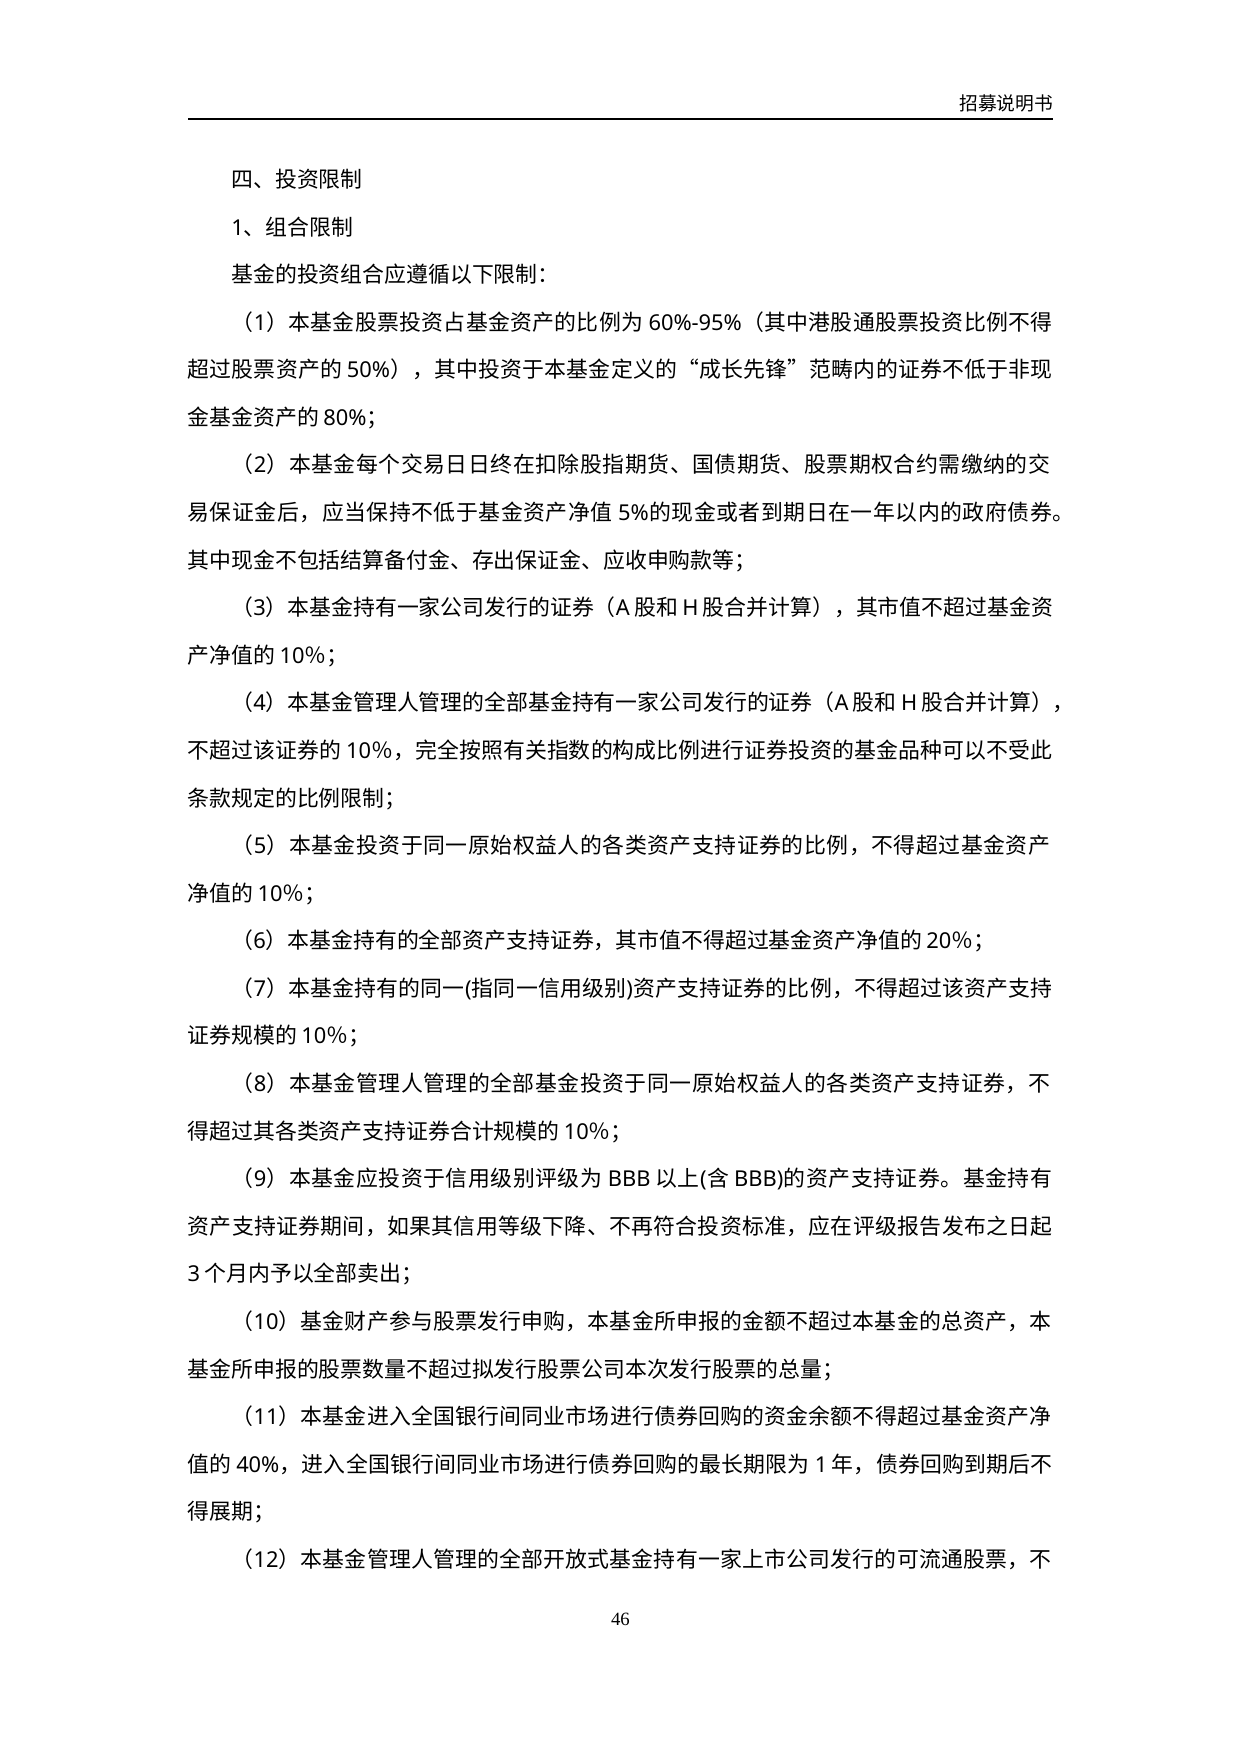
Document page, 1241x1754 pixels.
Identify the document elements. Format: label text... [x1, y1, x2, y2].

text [187, 1542, 1053, 1573]
text （11）本基金进入全国银行间同业市场进行债券回购的资金余额不得超过基金资产净值的40%，进入全国银行间同业市场进行债券回购的最长期限为1年，债券回购到期后不得展期； [187, 1399, 1053, 1526]
text （7）本基金持有的同一(指同一信用级别)资产支持证券的比例，不得超过该资产支持证券规模的10％； [187, 971, 1053, 1050]
text 1、组合限制 [187, 209, 1053, 241]
text 四、投资限制 [187, 162, 1053, 194]
text （1）本基金股票投资占基金资产的比例为60%-95%（其中港股通股票投资比例不得超过股票资产的50%），其中投资于本基金定义的“成长先锋”范畴内的证券不低于非现金基金资产的80%； [187, 304, 1053, 432]
text （3）本基金持有一家公司发行的证券（A股和H股合并计算），其市值不超过基金资产净值的10％； [187, 590, 1053, 669]
text （4）本基金管理人管理的全部基金持有一家公司发行的证券（A股和H股合并计算），不超过该证券的10％，完全按照有关指数的构成比例进行证券投资的基金品种可以不受此条款规定的比例限制； [187, 685, 1053, 812]
text 基金的投资组合应遵循以下限制： [187, 257, 1053, 289]
text （8）本基金管理人管理的全部基金投资于同一原始权益人的各类资产支持证券，不得超过其各类资产支持证券合计规模的10％； [187, 1066, 1053, 1145]
text （10）基金财产参与股票发行申购，本基金所申报的金额不超过本基金的总资产，本基金所申报的股票数量不超过拟发行股票公司本次发行股票的总量； [187, 1304, 1053, 1383]
text （5）本基金投资于同一原始权益人的各类资产支持证券的比例，不得超过基金资产净值的10％； [187, 828, 1053, 907]
text （2）本基金每个交易日日终在扣除股指期货、国债期货、股票期权合约需缴纳的交易保证金后，应当保持不低于基金资产净值5%的现金或者到期日在一年以内的政府债券。其中现金不包括结算备付金、存出保证金、应收申购款等； [187, 447, 1053, 574]
text （9）本基金应投资于信用级别评级为BBB以上(含BBB)的资产支持证券。基金持有资产支持证券期间，如果其信用等级下降、不再符合投资标准，应在评级报告发布之日起3个月内予以全部卖出； [187, 1161, 1053, 1288]
text （6）本基金持有的全部资产支持证券，其市值不得超过基金资产净值的20％； [187, 923, 1053, 955]
